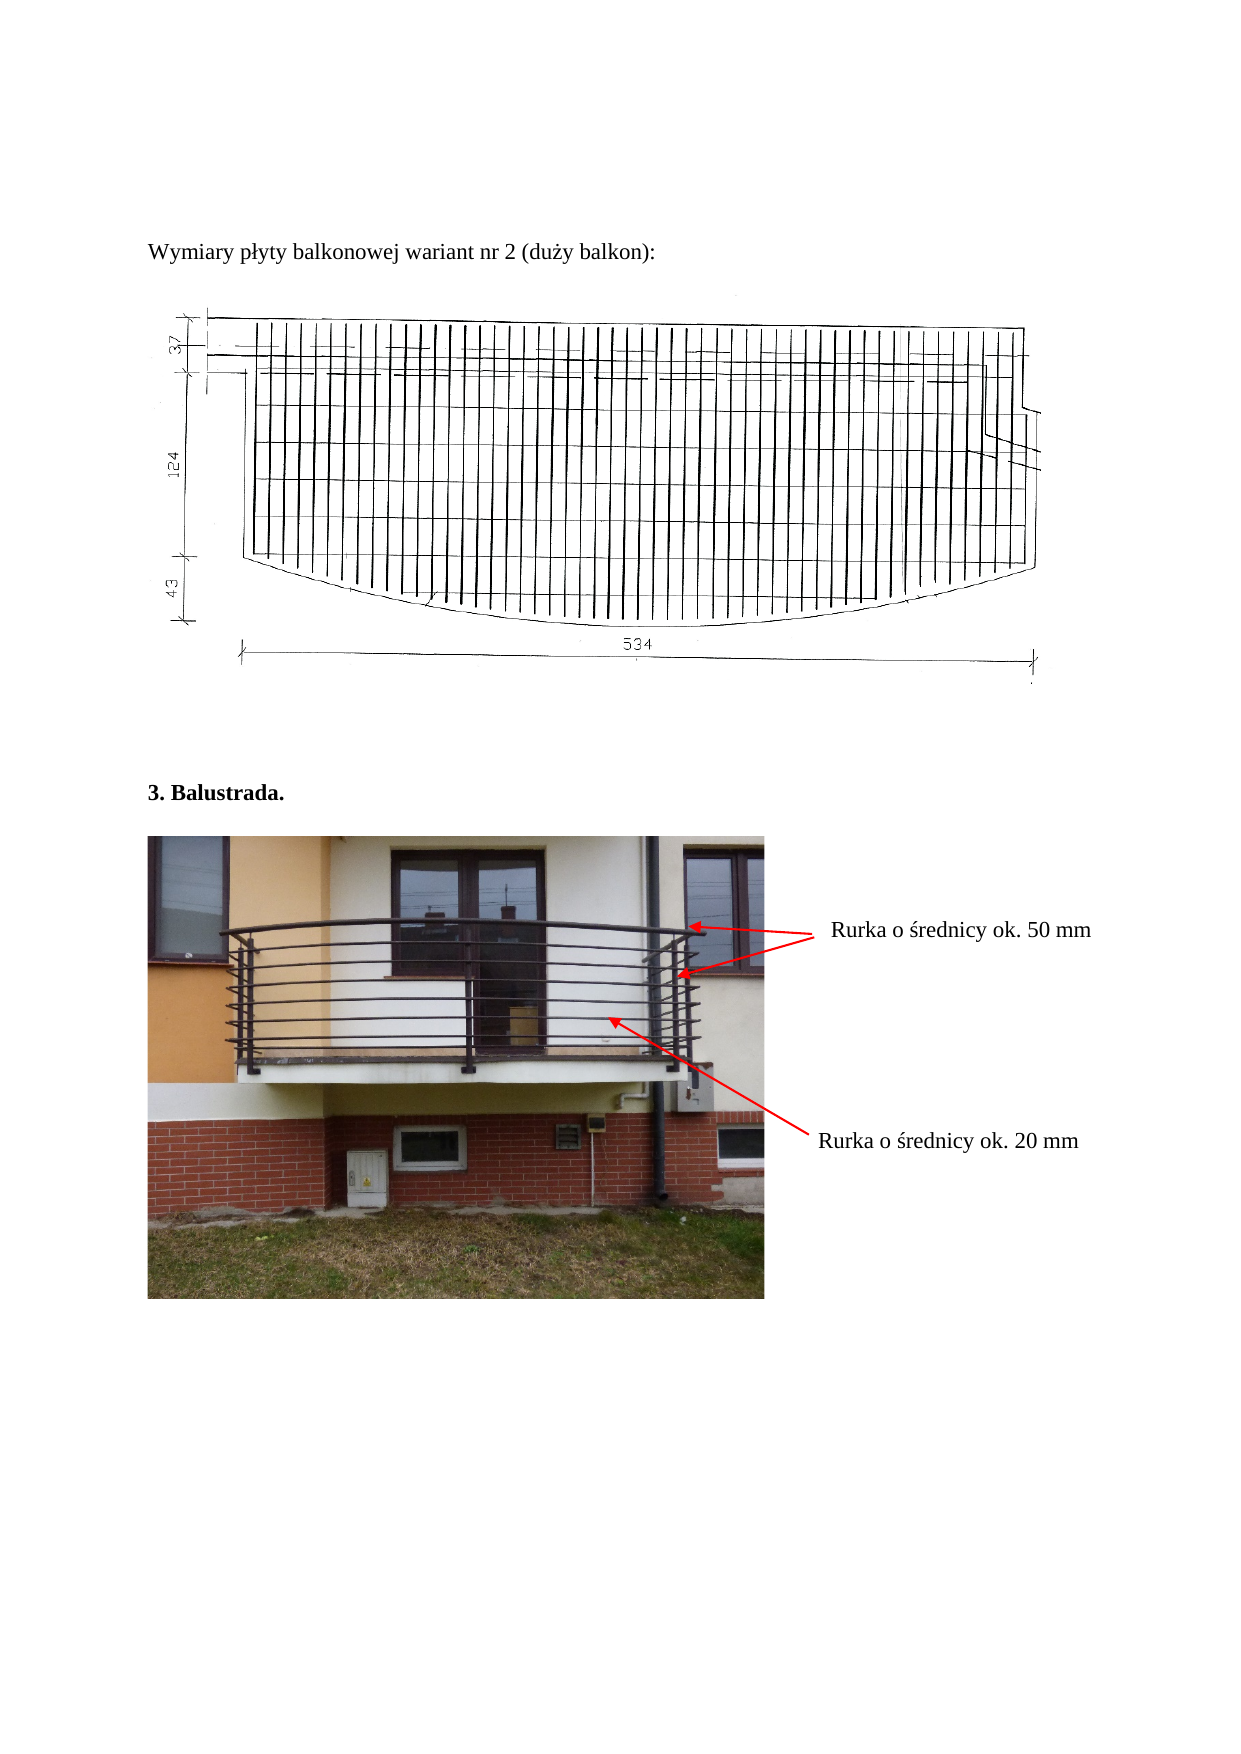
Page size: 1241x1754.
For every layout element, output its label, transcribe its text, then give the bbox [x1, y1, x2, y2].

text Wymiary płyty balkonowej wariant nr 2 (duży balkon): [148, 238, 1093, 264]
picture [147, 282, 1093, 698]
text 3. Balustrada. [148, 779, 1093, 805]
text Rurka o średnicy ok. 20 mm [148, 1127, 1093, 1212]
text Rurka o średnicy ok. 50 mm [148, 916, 1093, 973]
picture [147, 836, 765, 1299]
